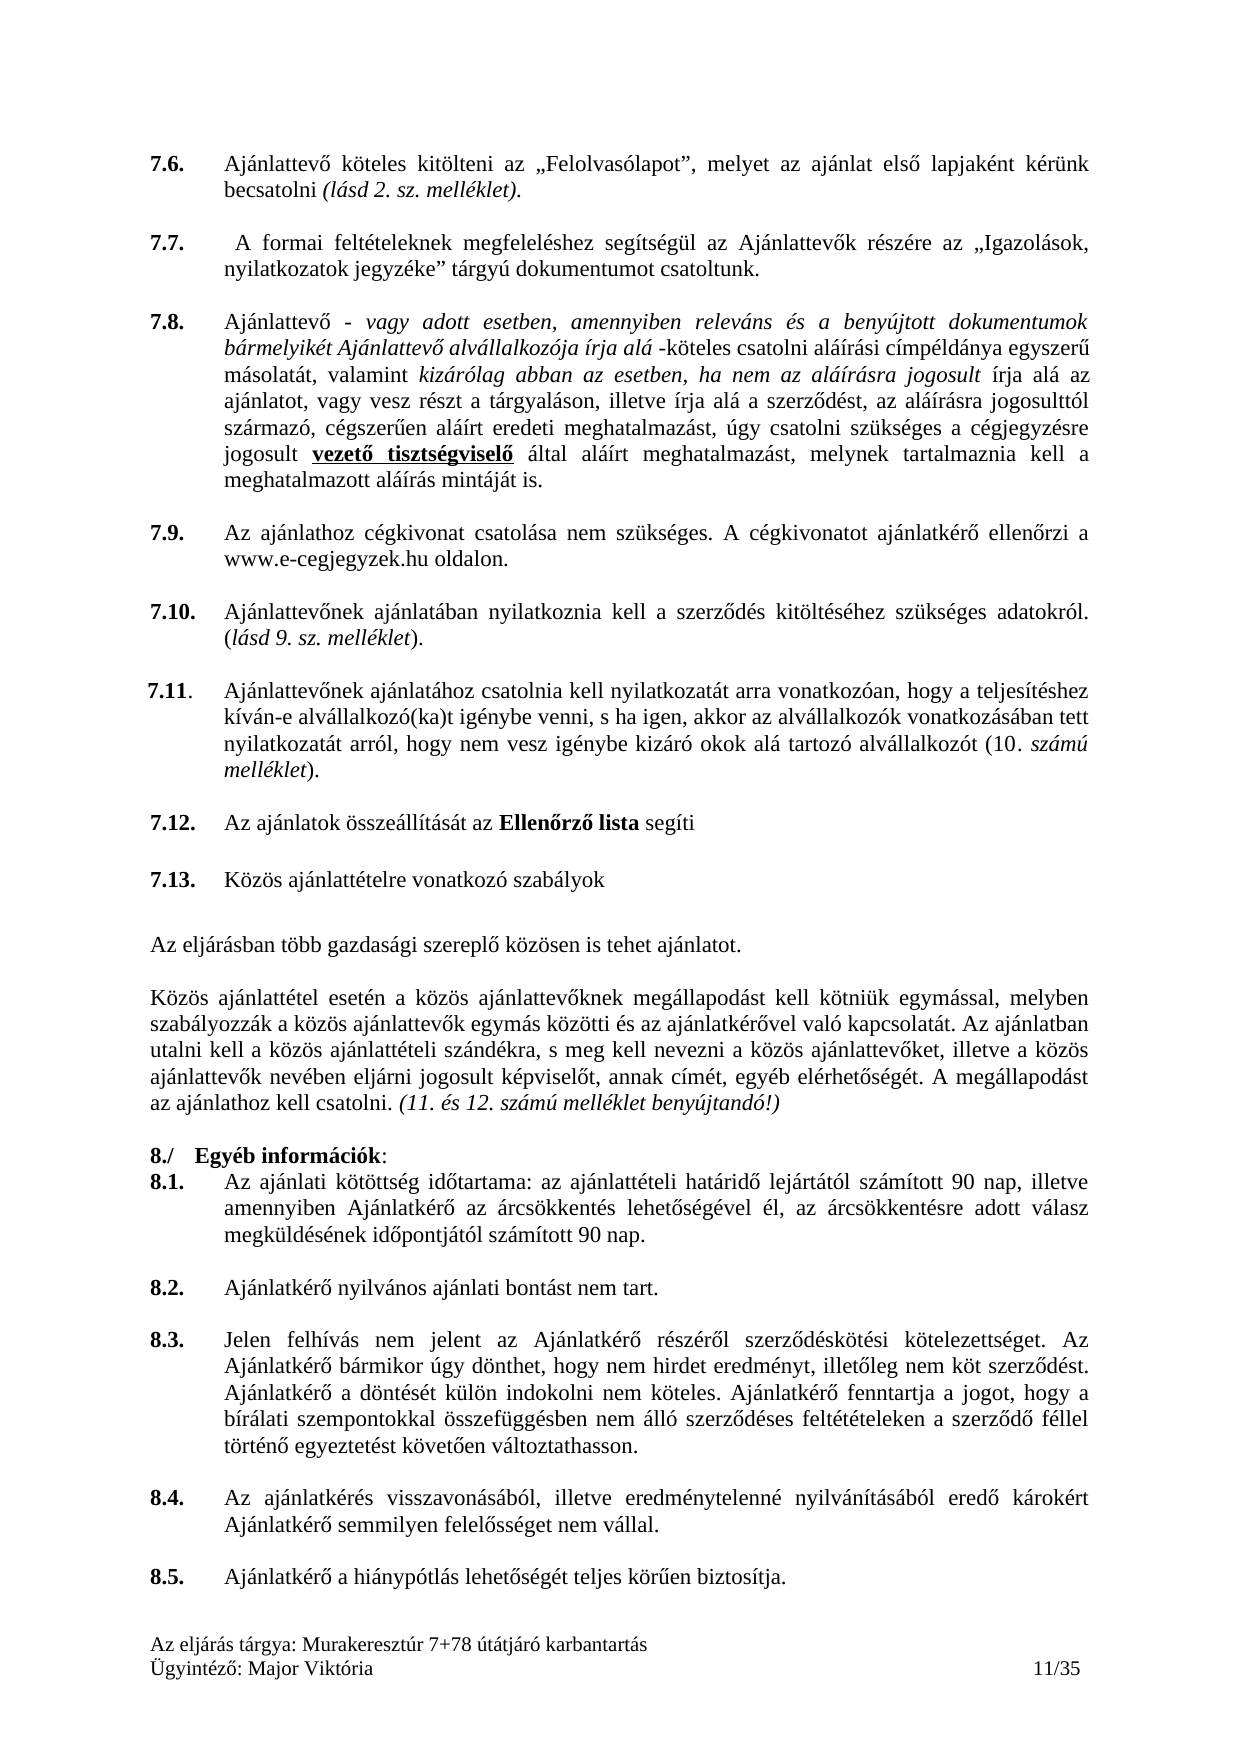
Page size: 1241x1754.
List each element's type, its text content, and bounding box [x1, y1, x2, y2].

text 7.9. Az ajánlathoz cégkivonat csatolása nem szükséges. A cégkivonatot ajánlatkérő ellenőrzi a www.e-cegjegyzek.hu oldalon. [150, 519, 1090, 572]
text 7.12. Az ajánlatok összeállítását az Ellenőrző lista segíti [150, 809, 1090, 835]
text 7.6. Ajánlattevő köteles kitölteni az „Felolvasólapot”, melyet az ajánlat első lapjaként kérünk becsatolni (lásd 2. sz. melléklet). [150, 150, 1090, 203]
text 7.7. A formai feltételeknek megfeleléshez segítségül az Ajánlattevők részére az „Igazolások, nyilatkozatok jegyzéke” tárgyú dokumentumot csatoltunk. [150, 229, 1090, 282]
text 8.1. Az ajánlati kötöttség időtartama: az ajánlattételi határidő lejártától számított 90 nap, illetve amennyiben Ajánlatkérő az árcsökkentés lehetőségével él, az árcsökkentésre adott válasz megküldésének időpontjától számított 90 nap. [150, 1168, 1090, 1247]
subtitle 7.13. Közös ajánlattételre vonatkozó szabályok [150, 866, 1090, 892]
text 7.10. Ajánlattevőnek ajánlatában nyilatkoznia kell a szerződés kitöltéséhez szükséges adatokról. (lásd 9. sz. melléklet). [150, 598, 1090, 651]
text Közös ajánlattétel esetén a közös ajánlattevőknek megállapodást kell kötniük egymással, melyben szabályozzák a közös ajánlattevők egymás közötti és az ajánlatkérővel való kapcsolatát. Az ajánlatban utalni kell a közös ajánlattételi szándékra, s meg kell nevezni a közös ajánlattevőket, illetve a közös ajánlattevők nevében eljárni jogosult képviselőt, annak címét, egyéb elérhetőségét. A megállapodást az ajánlathoz kell csatolni. (11. és 12. számú melléklet benyújtandó!) [150, 984, 1090, 1115]
text 8./ Egyéb információk: [150, 1142, 1090, 1168]
text 8.5. Ajánlatkérő a hiánypótlás lehetőségét teljes körűen biztosítja. [150, 1563, 1090, 1590]
text 8.3. Jelen felhívás nem jelent az Ajánlatkérő részéről szerződéskötési kötelezettséget. Az Ajánlatkérő bármikor úgy dönthet, hogy nem hirdet eredményt, illetőleg nem köt szerződést. Ajánlatkérő a döntését külön indokolni nem köteles. Ajánlatkérő fenntartja a jogot, hogy a bírálati szempontokkal összefüggésben nem álló szerződéses feltétételeken a szerződő féllel történő egyeztetést követően változtathasson. [150, 1326, 1090, 1458]
text 7.8. Ajánlattevő - vagy adott esetben, amennyiben releváns és a benyújtott dokumentumok bármelyikét Ajánlattevő alvállalkozója írja alá -köteles csatolni aláírási címpéldánya egyszerű másolatát, valamint kizárólag abban az esetben, ha nem az aláírásra jogosult írja alá az ajánlatot, vagy vesz részt a tárgyaláson, illetve írja alá a szerződést, az aláírásra jogosulttól származó, cégszerűen aláírt eredeti meghatalmazást, úgy csatolni szükséges a cégjegyzésre jogosult vezető tisztségviselő által aláírt meghatalmazást, melynek tartalmaznia kell a meghatalmazott aláírás mintáját is. [150, 308, 1090, 493]
text 8.2. Ajánlatkérő nyilvános ajánlati bontást nem tart. [150, 1273, 1090, 1300]
text 7.11. Ajánlattevőnek ajánlatához csatolnia kell nyilatkozatát arra vonatkozóan, hogy a teljesítéshez kíván-e alvállalkozó(ka)t igénybe venni, s ha igen, akkor az alvállalkozók vonatkozásában tett nyilatkozatát arról, hogy nem vesz igénybe kizáró okok alá tartozó alvállalkozót (10. számú melléklet). [147, 677, 1090, 782]
text Az eljárásban több gazdasági szereplő közösen is tehet ajánlatot. [150, 931, 1090, 957]
text 8.4. Az ajánlatkérés visszavonásából, illetve eredménytelenné nyilvánításából eredő károkért Ajánlatkérő semmilyen felelősséget nem vállal. [150, 1484, 1090, 1537]
